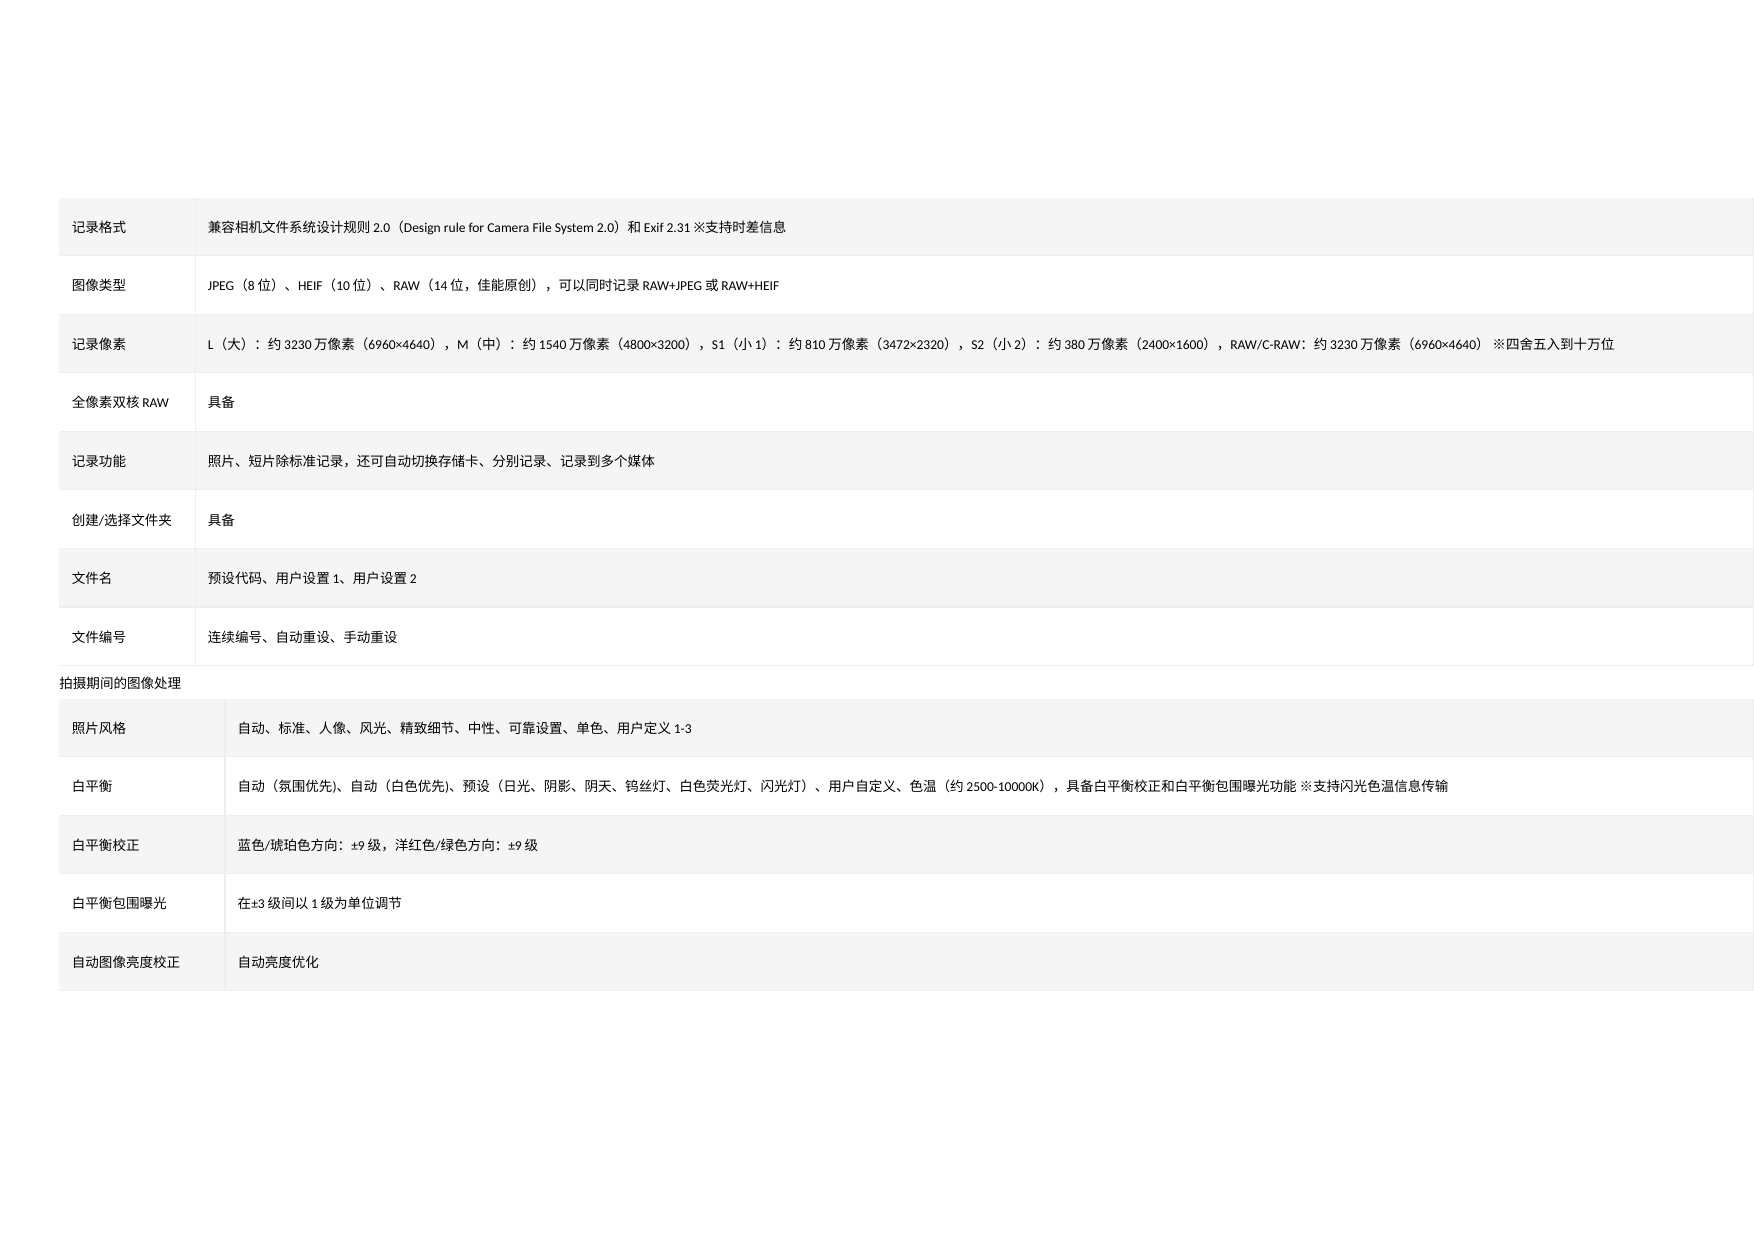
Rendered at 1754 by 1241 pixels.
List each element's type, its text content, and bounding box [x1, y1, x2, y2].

table_cell 连续编号、自动重设、手动重设 [196, 608, 1753, 665]
table_cell 白平衡校正 [59, 816, 224, 873]
text 拍摄期间的图像处理 [59, 666, 1695, 698]
table_cell 白平衡 [59, 757, 224, 814]
table_cell 白平衡包围曝光 [59, 874, 224, 932]
table_cell L（大）：约3230万像素（6960×4640），M（中）：约1540万像素（4800×3200），S1（小1）：约810万像素（3472×2320），S2（小2）：约380万像素（2400×1600），RAW/C-RAW：约3230万像素（6960×4640） ※四舍五入到十万位 [196, 315, 1753, 372]
table_cell 文件名 [59, 549, 195, 606]
table_cell 自动（氛围优先)、自动（白色优先)、预设（日光、阴影、阴天、钨丝灯、白色荧光灯、闪光灯）、用户自定义、色温（约2500-10000K），具备白平衡校正和白平衡包围曝光功能 ※支持闪光色温信息传输 [226, 757, 1753, 814]
table_cell 具备 [196, 373, 1753, 431]
table_cell 图像类型 [59, 256, 195, 314]
table_cell 创建/选择文件夹 [59, 490, 195, 548]
table_cell 文件编号 [59, 608, 195, 665]
table_cell 记录功能 [59, 432, 195, 489]
table_cell 自动亮度优化 [226, 933, 1753, 990]
table_header 照片风格 [59, 699, 224, 756]
table_cell 预设代码、用户设置1、用户设置2 [196, 549, 1753, 606]
table_cell 记录像素 [59, 315, 195, 372]
table_cell 自动图像亮度校正 [59, 933, 224, 990]
table_header 兼容相机文件系统设计规则2.0（Design rule for Camera File System 2.0）和Exif 2.31 ※支持时差信息 [196, 198, 1753, 255]
table_cell 具备 [196, 490, 1753, 548]
table_header 自动、标准、人像、风光、精致细节、中性、可靠设置、单色、用户定义1-3 [226, 699, 1753, 756]
table_header 记录格式 [59, 198, 195, 255]
table_cell JPEG（8位）、HEIF（10位）、RAW（14位，佳能原创），可以同时记录RAW+JPEG或RAW+HEIF [196, 256, 1753, 314]
table_cell 蓝色/琥珀色方向：±9级，洋红色/绿色方向：±9级 [226, 816, 1753, 873]
table_cell 照片、短片除标准记录，还可自动切换存储卡、分别记录、记录到多个媒体 [196, 432, 1753, 489]
table_cell 全像素双核RAW [59, 373, 195, 431]
table_cell 在±3级间以1级为单位调节 [226, 874, 1753, 932]
